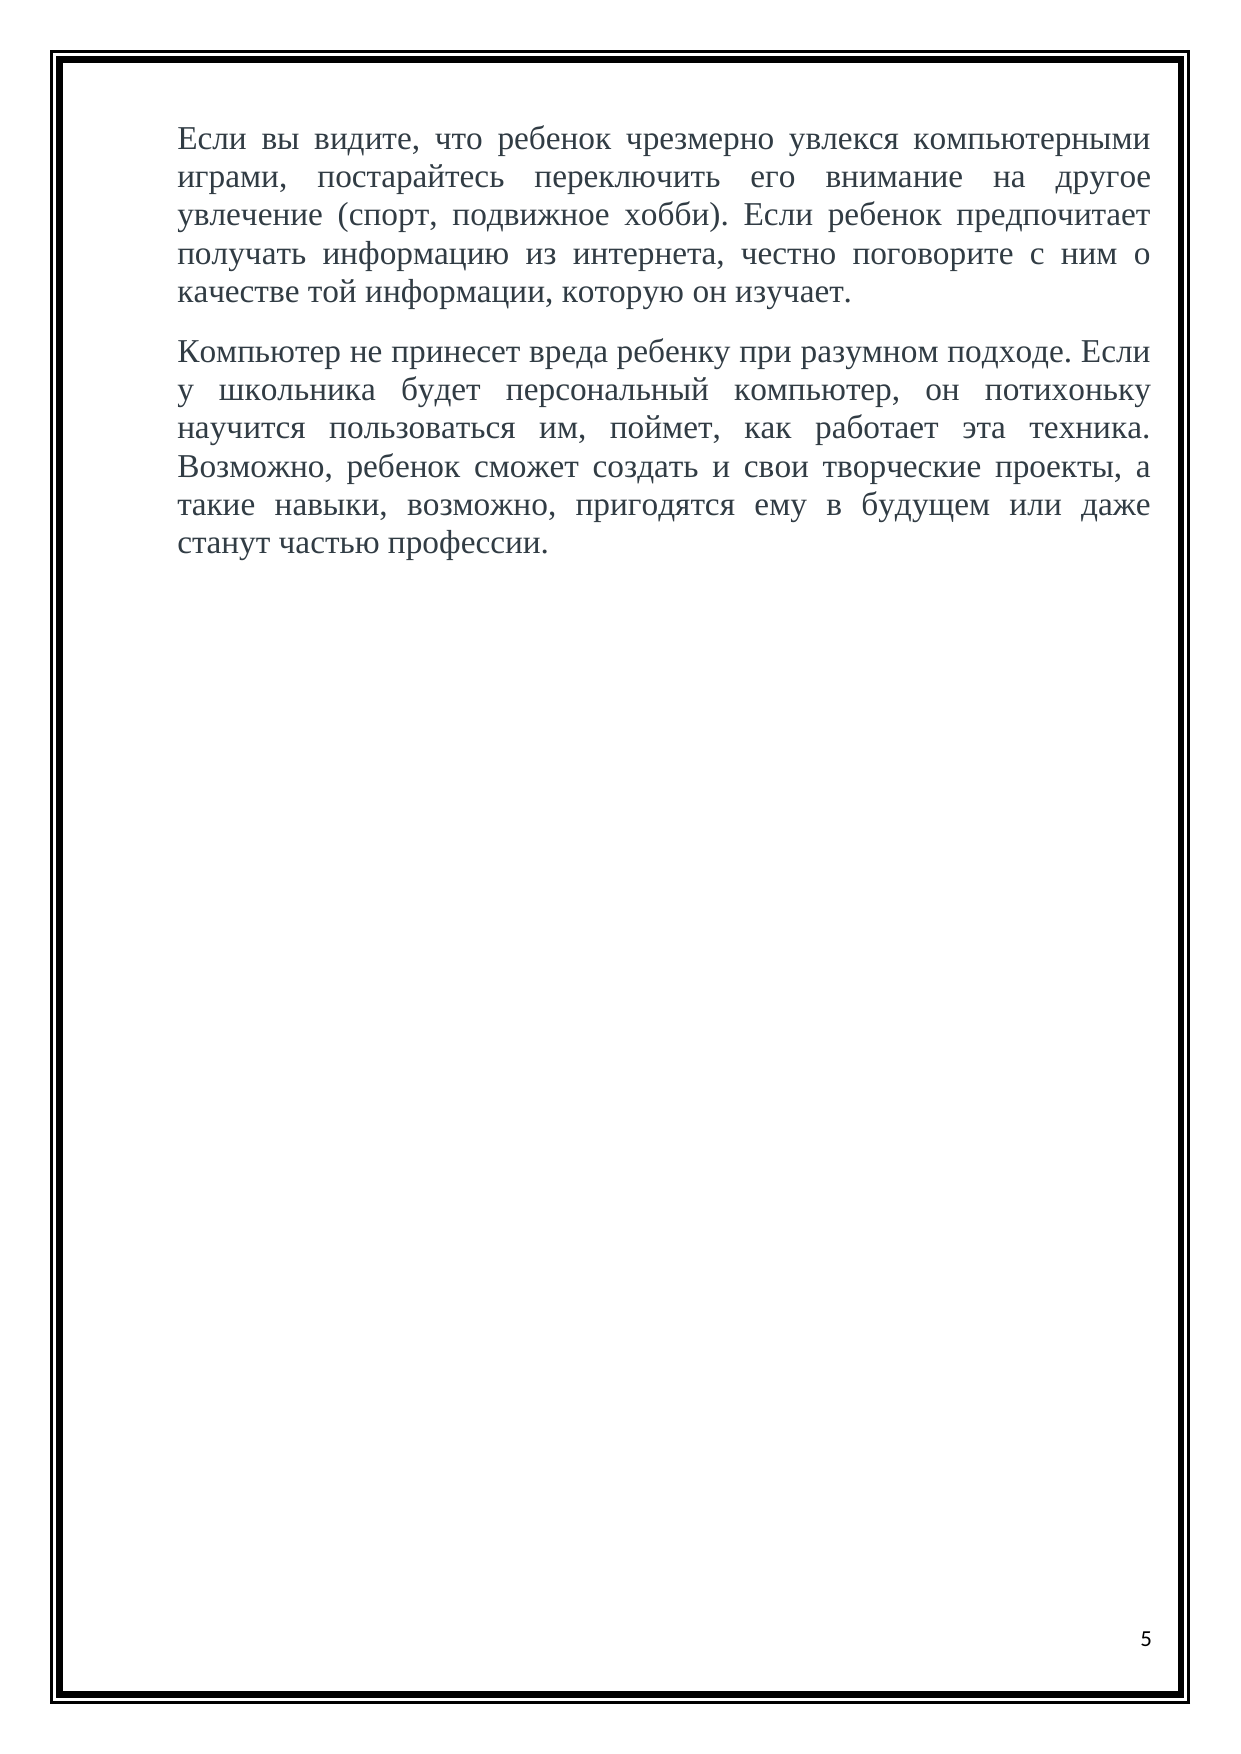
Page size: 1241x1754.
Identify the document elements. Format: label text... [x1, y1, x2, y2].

text Компьютер не принесет вреда ребенку при разумном подходе. Если у школьника будет персональный компьютер, он потихоньку научится пользоваться им, поймет, как работает эта техника. Возможно, ребенок сможет создать и свои творческие проекты, а такие навыки, возможно, пригодятся ему в будущем или даже станут частью профессии. [177, 331, 1152, 561]
text Если вы видите, что ребенок чрезмерно увлекся компьютерными играми, постарайтесь переключить его внимание на другое увлечение (спорт, подвижное хобби). Если ребенок предпочитает получать информацию из интернета, честно поговорите с ним о качестве той информации, которую он изучает. [177, 118, 1152, 310]
